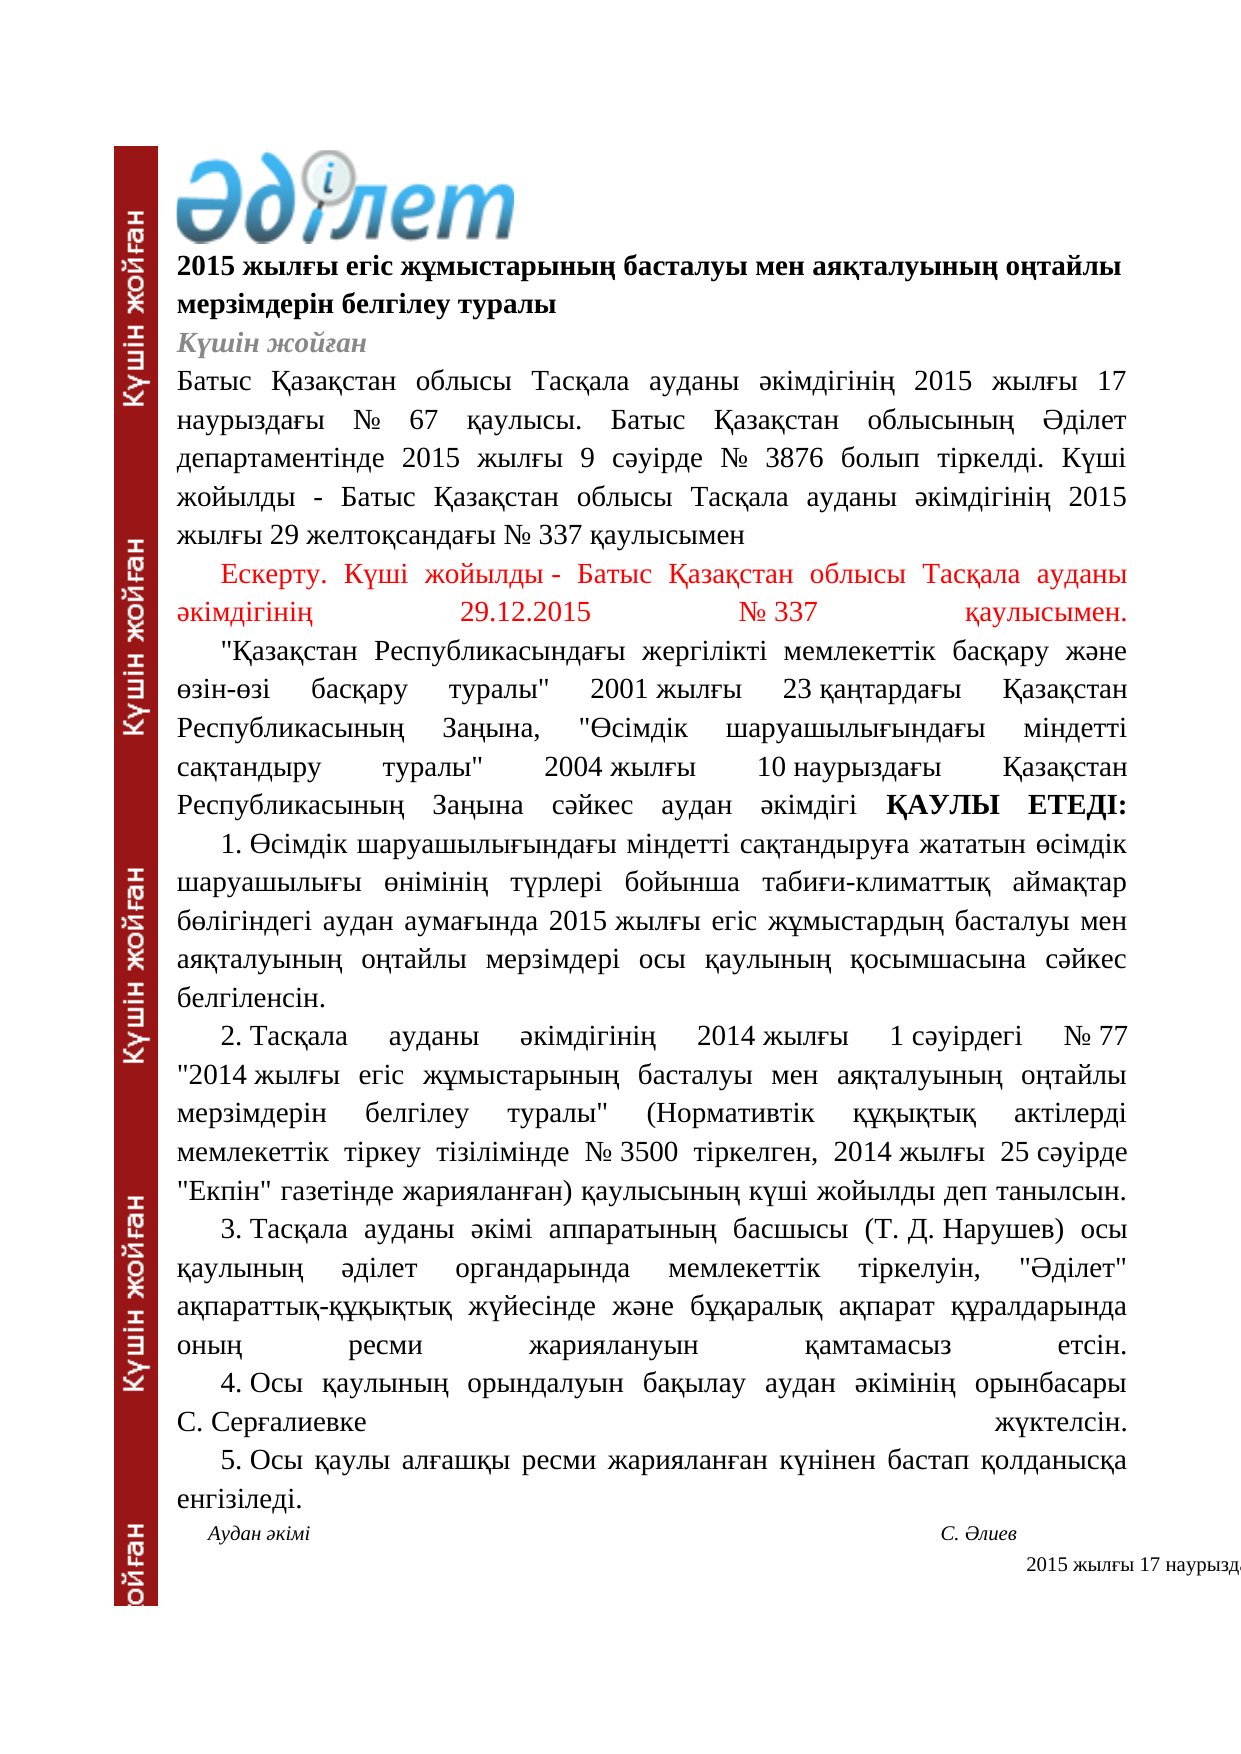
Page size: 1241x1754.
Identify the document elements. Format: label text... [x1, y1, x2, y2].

table_header 2015 жылғы 17 наурыздағы Тасқала аудан әкімдігінің № 67 қаулысына қосымша [912, 1551, 1240, 1582]
table_header С. Әлиев [939, 1520, 1240, 1551]
text Батыс Қазақстан облысы Тасқала ауданы әкімдігінің 2015 жылғы 17 наурыздағы № 67 қаулысы. Батыс Қазақстан облысының Әділет департаментінде 2015 жылғы 9 сәуірде № 3876 болып тіркелді. Күші жойылды - Батыс Қазақстан облысы Тасқала ауданы әкімдігінің 2015 жылғы 29 желтоқсандағы № 337 қаулысымен [112, 363, 1128, 551]
table_header Аудан әкімі [101, 1520, 939, 1551]
text 2015 жылғы егiс жұмыстарының басталуы мен аяқталуының оңтайлы мерзiмдерiн белгiлеу туралы [112, 248, 1128, 320]
text Ескерту. Күші жойылды - Батыс Қазақстан облысы Тасқала ауданы әкімдігінің 29.12.2015 № 337 қаулысымен. "Қазақстан Республикасындағы жергілікті мемлекеттік басқару және өзін-өзі басқару туралы" 2001 жылғы 23 қаңтардағы Қазақстан Республикасының Заңына, "Өсімдік шаруашылығындағы міндетті сақтандыру туралы" 2004 жылғы 10 наурыздағы Қазақстан Республикасының Заңына сәйкес аудан әкімдігі ҚАУЛЫ ЕТЕДI: 1. Өсімдік шаруашылығындағы міндетті сақтандыруға жататын өсімдік шаруашылығы өнімінің түрлері бойынша табиғи-климаттық аймақтар бөлігіндегі аудан аумағында 2015 жылғы егіс жұмыстардың басталуы мен аяқталуының оңтайлы мерзімдері осы қаулының қосымшасына сәйкес белгіленсін. 2. Тасқала ауданы әкімдігінің 2014 жылғы 1 сәуірдегі № 77 "2014 жылғы егіс жұмыстарының басталуы мен аяқталуының оңтайлы мерзімдерін белгілеу туралы" (Нормативтік құқықтық актілерді мемлекеттік тіркеу тізілімінде № 3500 тіркелген, 2014 жылғы 25 сәуірде "Екпін" газетінде жарияланған) қаулысының күші жойылды деп танылсын. 3. Тасқала ауданы әкімі аппаратының басшысы (Т. Д. Нарушев) осы қаулының әділет органдарында мемлекеттік тіркелуін, "Әділет" ақпараттық-құқықтық жүйесінде және бұқаралық ақпарат құралдарында оның ресми жариялануын қамтамасыз етсін. 4. Осы қаулының орындалуын бақылау аудан әкімінің орынбасары С. Серғалиевке жүктелсін. 5. Осы қаулы алғашқы ресми жарияланған күнінен бастап қолданысқа енгізіледі. [112, 556, 1128, 1514]
table_header [101, 1551, 912, 1582]
picture [114, 320, 158, 325]
picture [114, 1514, 158, 1520]
picture [114, 358, 158, 363]
picture [176, 150, 515, 244]
picture [114, 1582, 158, 1606]
text Күшін жойған [112, 325, 1128, 358]
picture [114, 551, 158, 556]
picture [114, 146, 158, 248]
